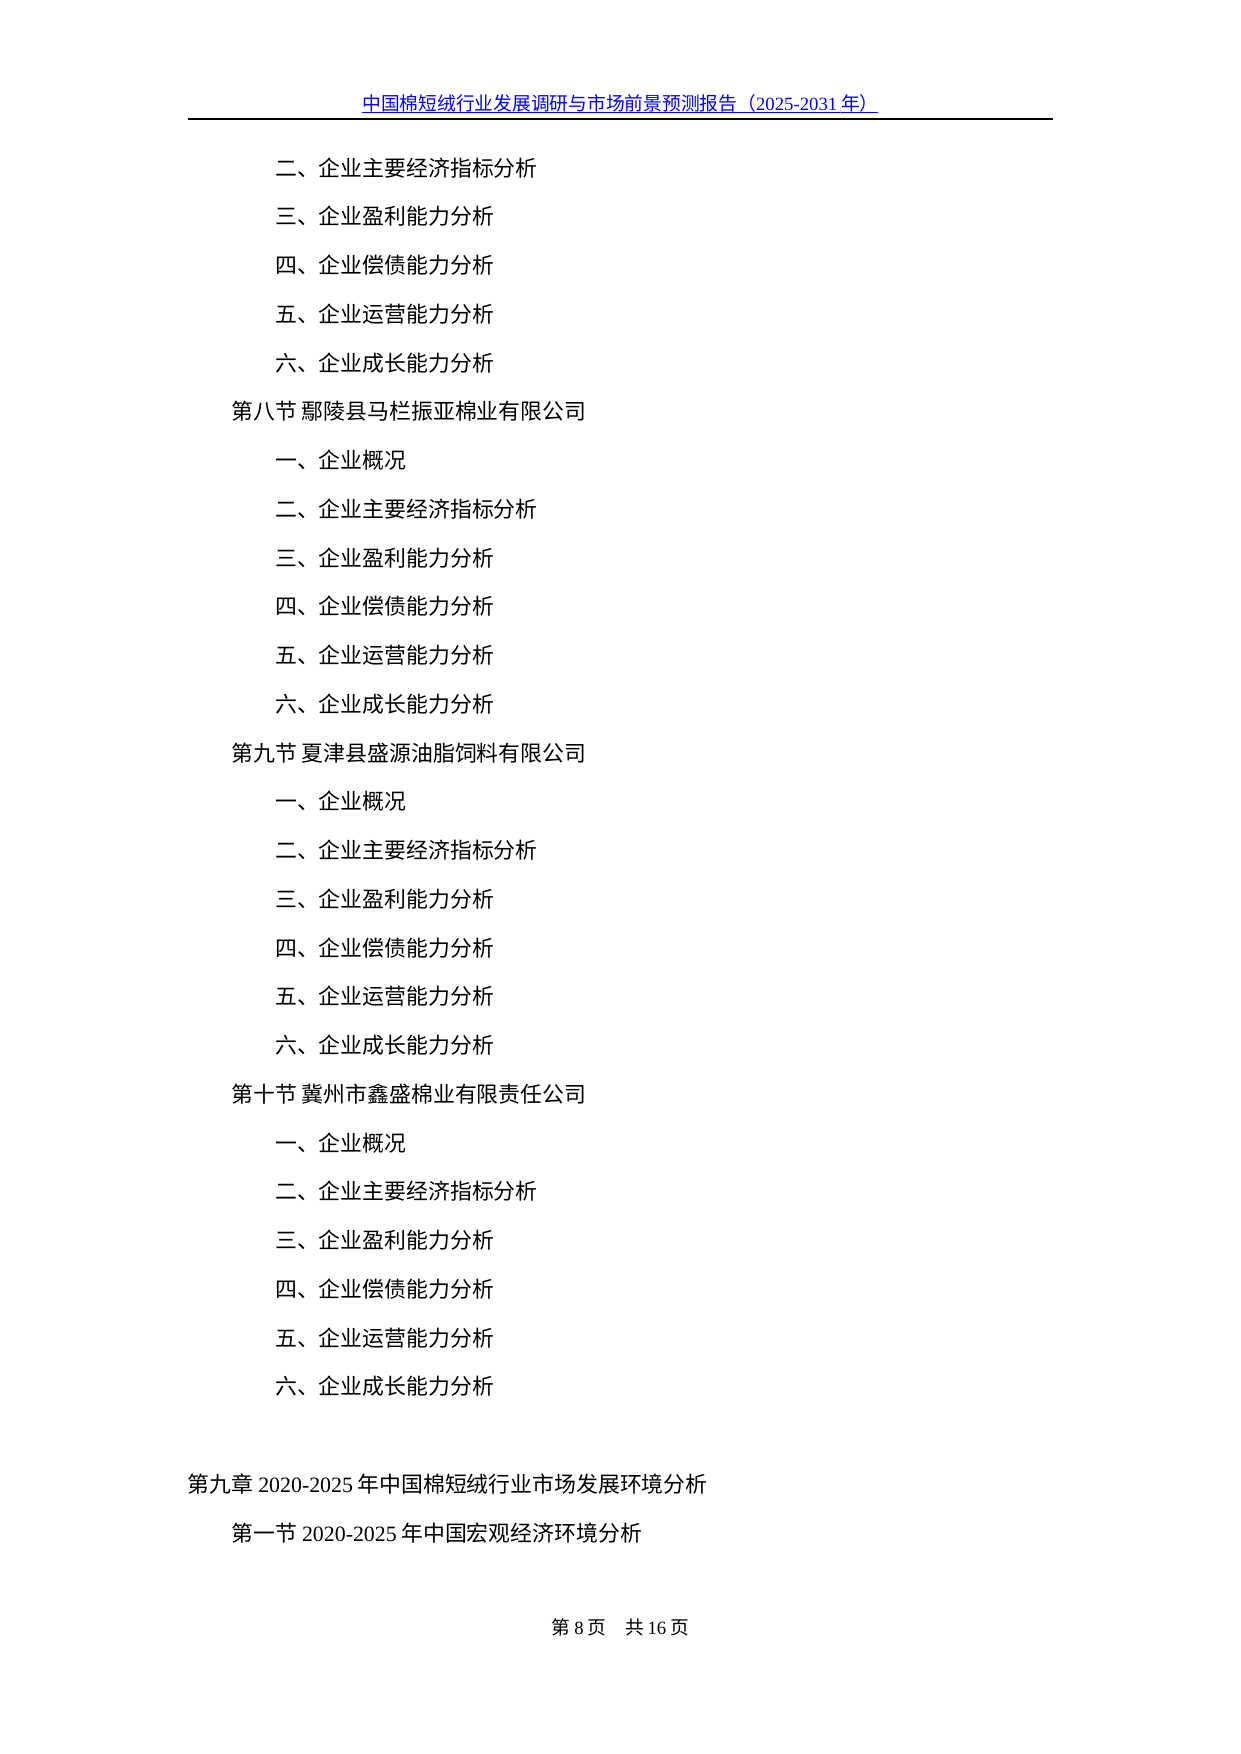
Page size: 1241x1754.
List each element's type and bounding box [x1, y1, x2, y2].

text [187, 150, 1053, 1548]
